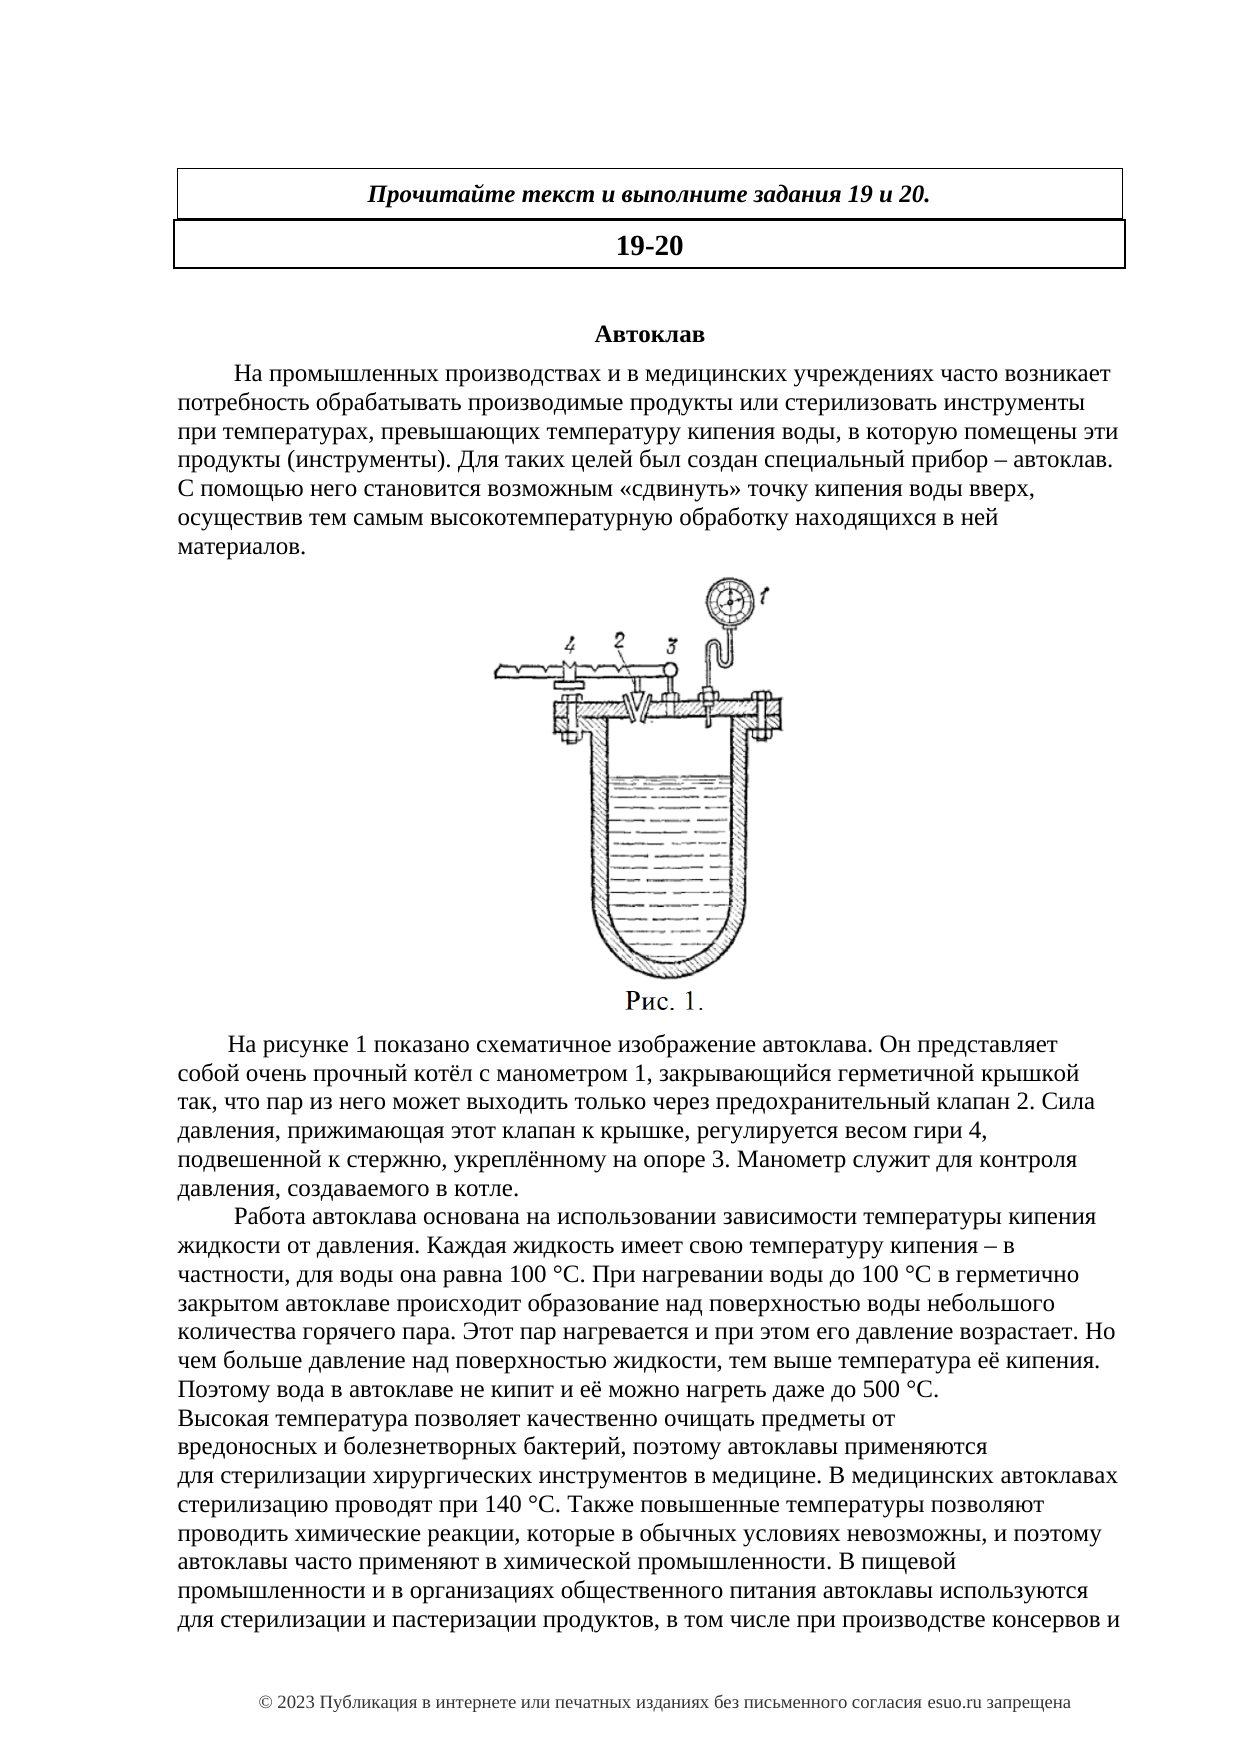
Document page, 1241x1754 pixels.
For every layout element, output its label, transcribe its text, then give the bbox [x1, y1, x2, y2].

picture [483, 570, 817, 1019]
text Автоклав [177, 319, 1122, 348]
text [177, 1029, 1122, 1633]
table_header Прочитайте текст и выполните задания 19 и 20. [178, 169, 1122, 218]
subtitle 19-20 [175, 221, 1124, 267]
text На промышленных производствах и в медицинских учреждениях часто возникает потребность обрабатывать производимые продукты или стерилизовать инструменты при температурах, превышающих температуру кипения воды, в которую помещены эти продукты (инструменты). Для таких целей был создан специальный прибор – автоклав. С помощью него становится возможным «сдвинуть» точку кипения воды вверх, осуществив тем самым высокотемпературную обработку находящихся в ней материалов. [177, 358, 1122, 559]
